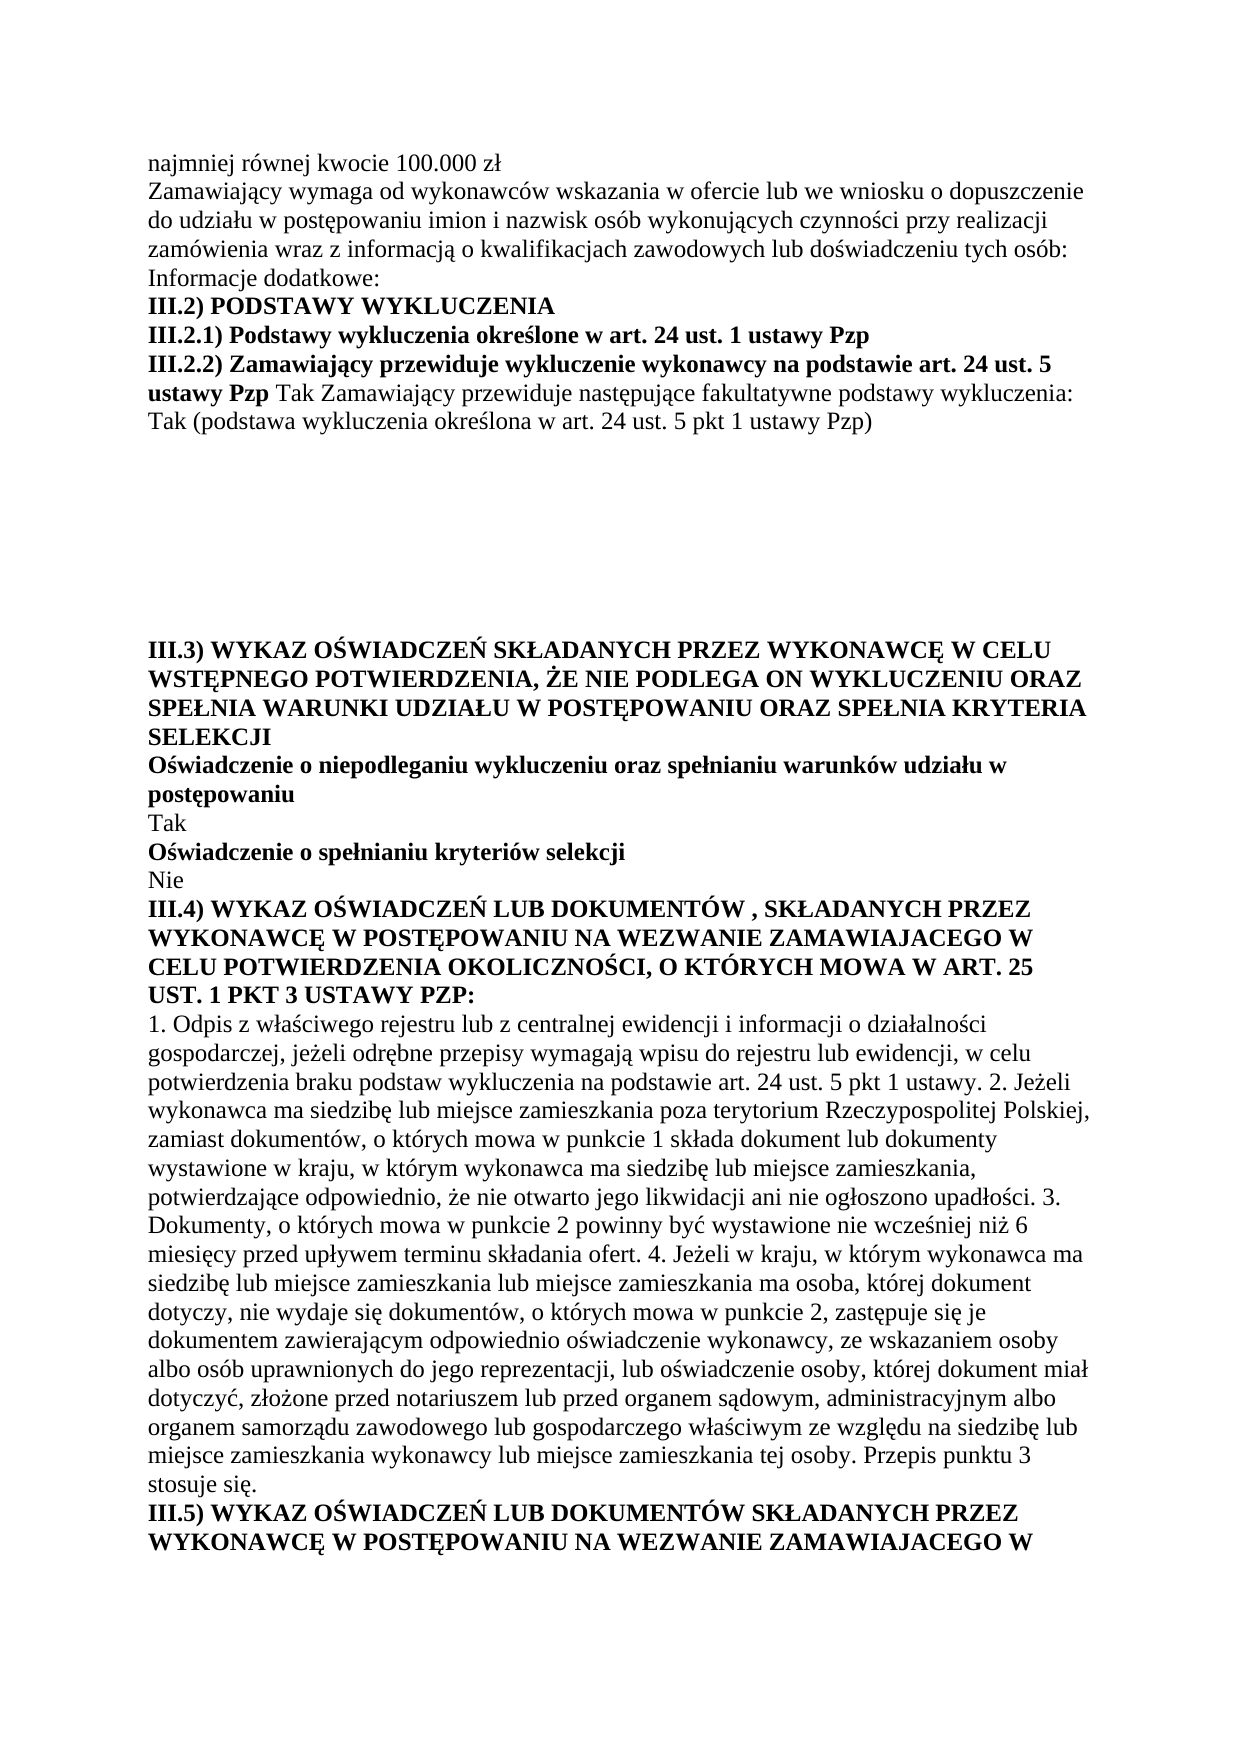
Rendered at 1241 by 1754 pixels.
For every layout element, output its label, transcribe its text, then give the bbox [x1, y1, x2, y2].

text III.4) WYKAZ OŚWIADCZEŃ LUB DOKUMENTÓW , SKŁADANYCH PRZEZ WYKONAWCĘ W POSTĘPOWANIU NA WEZWANIE ZAMAWIAJACEGO W CELU POTWIERDZENIA OKOLICZNOŚCI, O KTÓRYCH MOWA W ART. 25 UST. 1 PKT 3 USTAWY PZP: [148, 894, 1093, 1009]
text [148, 148, 1093, 291]
text Oświadczenie o niepodleganiu wykluczeniu oraz spełnianiu warunków udziału w postępowaniu Tak Oświadczenie o spełnianiu kryteriów selekcji Nie [148, 751, 1093, 894]
text III.2) PODSTAWY WYKLUCZENIA [148, 291, 1093, 320]
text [148, 1498, 1093, 1556]
text III.2.1) Podstawy wykluczenia określone w art. 24 ust. 1 ustawy Pzp III.2.2) Zamawiający przewiduje wykluczenie wykonawcy na podstawie art. 24 ust. 5 ustawy Pzp Tak Zamawiający przewiduje następujące fakultatywne podstawy wykluczenia: Tak (podstawa wykluczenia określona w art. 24 ust. 5 pkt 1 ustawy Pzp) [148, 320, 1093, 636]
text 1. Odpis z właściwego rejestru lub z centralnej ewidencji i informacji o działalności gospodarczej, jeżeli odrębne przepisy wymagają wpisu do rejestru lub ewidencji, w celu potwierdzenia braku podstaw wykluczenia na podstawie art. 24 ust. 5 pkt 1 ustawy. 2. Jeżeli wykonawca ma siedzibę lub miejsce zamieszkania poza terytorium Rzeczypospolitej Polskiej, zamiast dokumentów, o których mowa w punkcie 1 składa dokument lub dokumenty wystawione w kraju, w którym wykonawca ma siedzibę lub miejsce zamieszkania, potwierdzające odpowiednio, że nie otwarto jego likwidacji ani nie ogłoszono upadłości. 3. Dokumenty, o których mowa w punkcie 2 powinny być wystawione nie wcześniej niż 6 miesięcy przed upływem terminu składania ofert. 4. Jeżeli w kraju, w którym wykonawca ma siedzibę lub miejsce zamieszkania lub miejsce zamieszkania ma osoba, której dokument dotyczy, nie wydaje się dokumentów, o których mowa w punkcie 2, zastępuje się je dokumentem zawierającym odpowiednio oświadczenie wykonawcy, ze wskazaniem osoby albo osób uprawnionych do jego reprezentacji, lub oświadczenie osoby, której dokument miał dotyczyć, złożone przed notariuszem lub przed organem sądowym, administracyjnym albo organem samorządu zawodowego lub gospodarczego właściwym ze względu na siedzibę lub miejsce zamieszkania wykonawcy lub miejsce zamieszkania tej osoby. Przepis punktu 3 stosuje się. [148, 1009, 1093, 1498]
text III.3) WYKAZ OŚWIADCZEŃ SKŁADANYCH PRZEZ WYKONAWCĘ W CELU WSTĘPNEGO POTWIERDZENIA, ŻE NIE PODLEGA ON WYKLUCZENIU ORAZ SPEŁNIA WARUNKI UDZIAŁU W POSTĘPOWANIU ORAZ SPEŁNIA KRYTERIA SELEKCJI [148, 636, 1093, 751]
